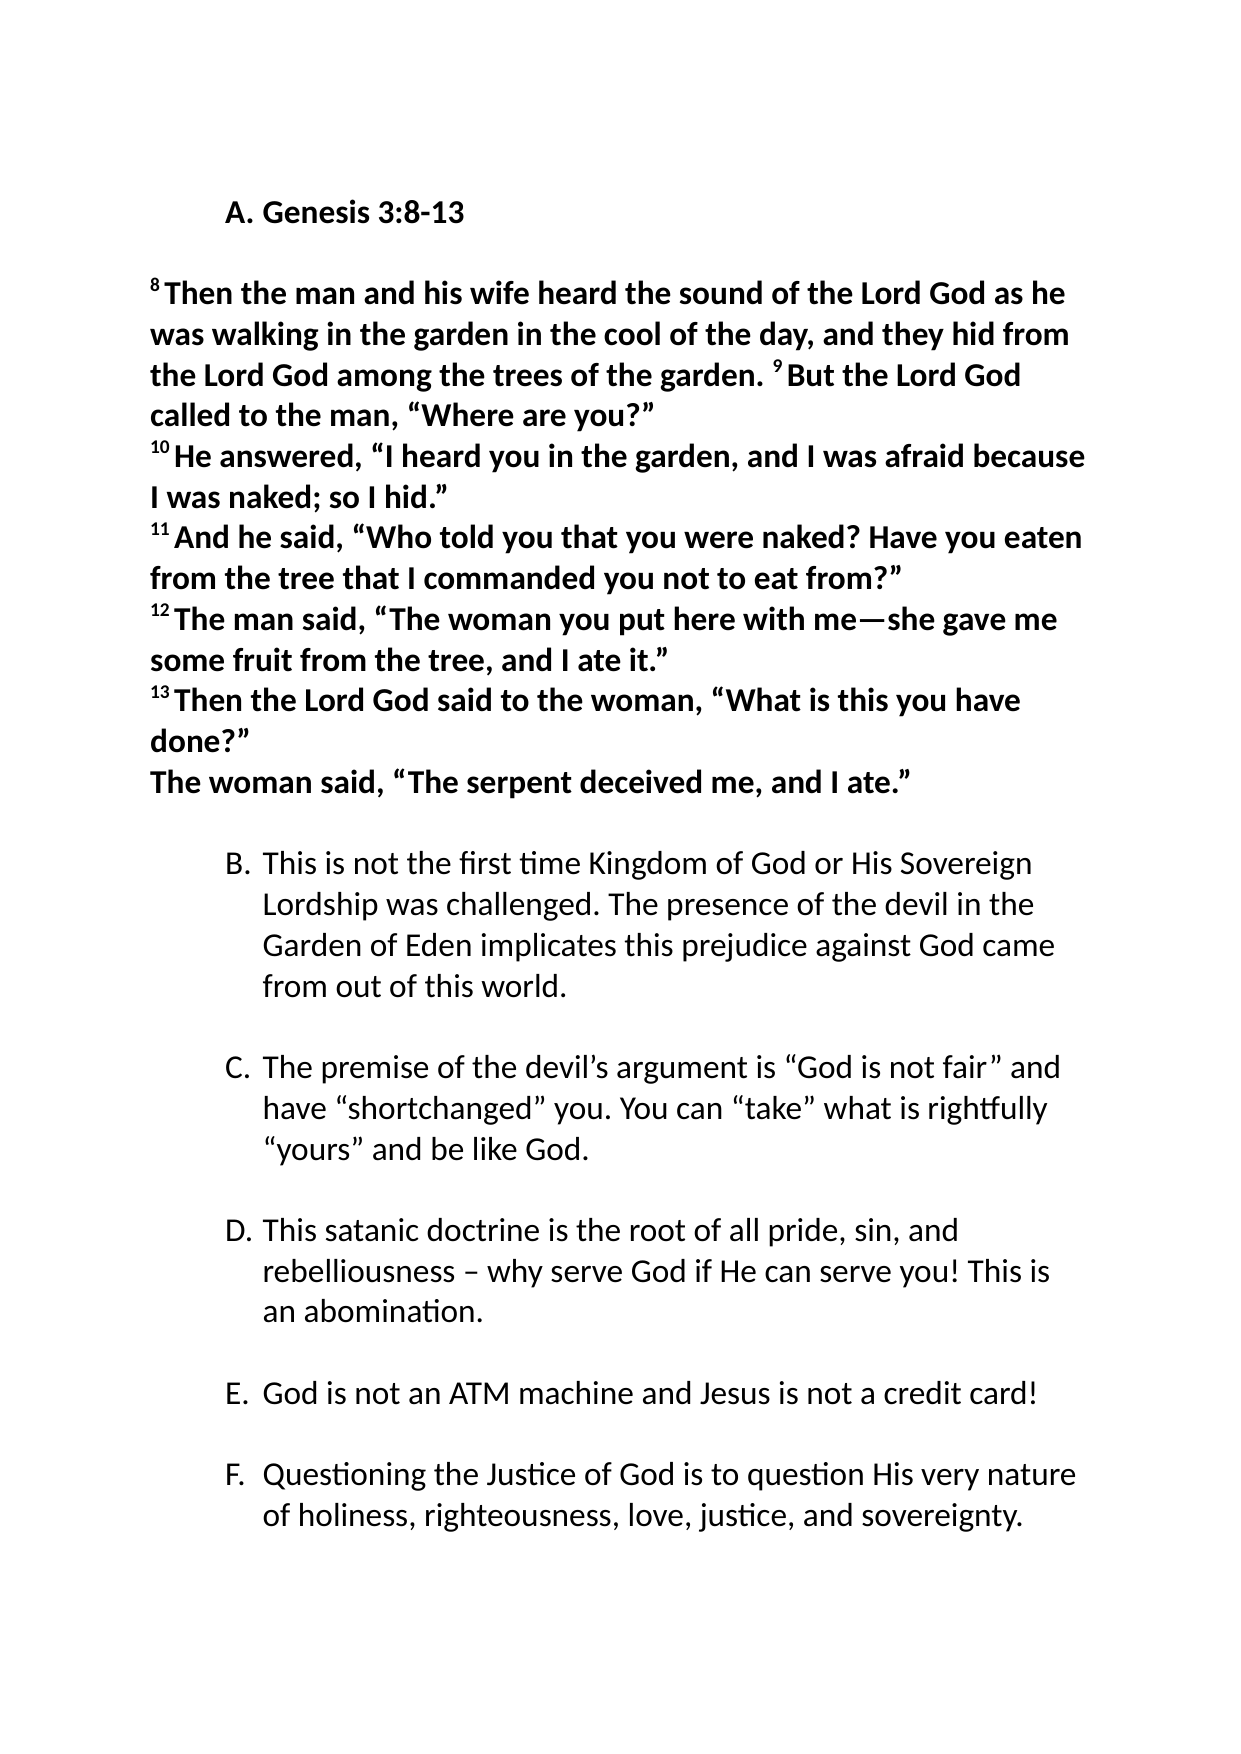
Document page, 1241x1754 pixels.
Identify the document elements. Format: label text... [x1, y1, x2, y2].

list This satanic doctrine is the root of all pride, sin, and rebelliousness – why serve God if He can serve you! This is an abomination. [225, 1209, 1090, 1331]
text The woman said, “The serpent deceived me, and I ate.” [150, 761, 1090, 802]
text 12 The man said, “The woman you put here with me—she gave me some fruit from the tree, and I ate it.” [150, 598, 1090, 679]
text 13 Then the Lord God said to the woman, “What is this you have done?” [150, 679, 1090, 761]
text 11 And he said, “Who told you that you were naked? Have you eaten from the tree that I commanded you not to eat from?” [150, 517, 1090, 598]
text 8 Then the man and his wife heard the sound of the Lord God as he was walking in the garden in the cool of the day, and they hid from the Lord God among the trees of the garden. 9 But the Lord God called to the man, “Where are you?” [150, 272, 1090, 435]
list Genesis 3:8-13 [225, 191, 1090, 231]
text 10 He answered, “I heard you in the garden, and I was afraid because I was naked; so I hid.” [150, 435, 1090, 517]
list This is not the first time Kingdom of God or His Sovereign Lordship was challenged. The presence of the devil in the Garden of Eden implicates this prejudice against God came from out of this world. [225, 842, 1090, 1005]
list Questioning the Justice of God is to question His very nature of holiness, righteousness, love, justice, and sovereignty. [225, 1453, 1090, 1535]
list The premise of the devil’s argument is “God is not fair” and have “shortchanged” you. You can “take” what is rightfully “yours” and be like God. [225, 1046, 1090, 1168]
list God is not an ATM machine and Jesus is not a credit card! [225, 1372, 1090, 1413]
